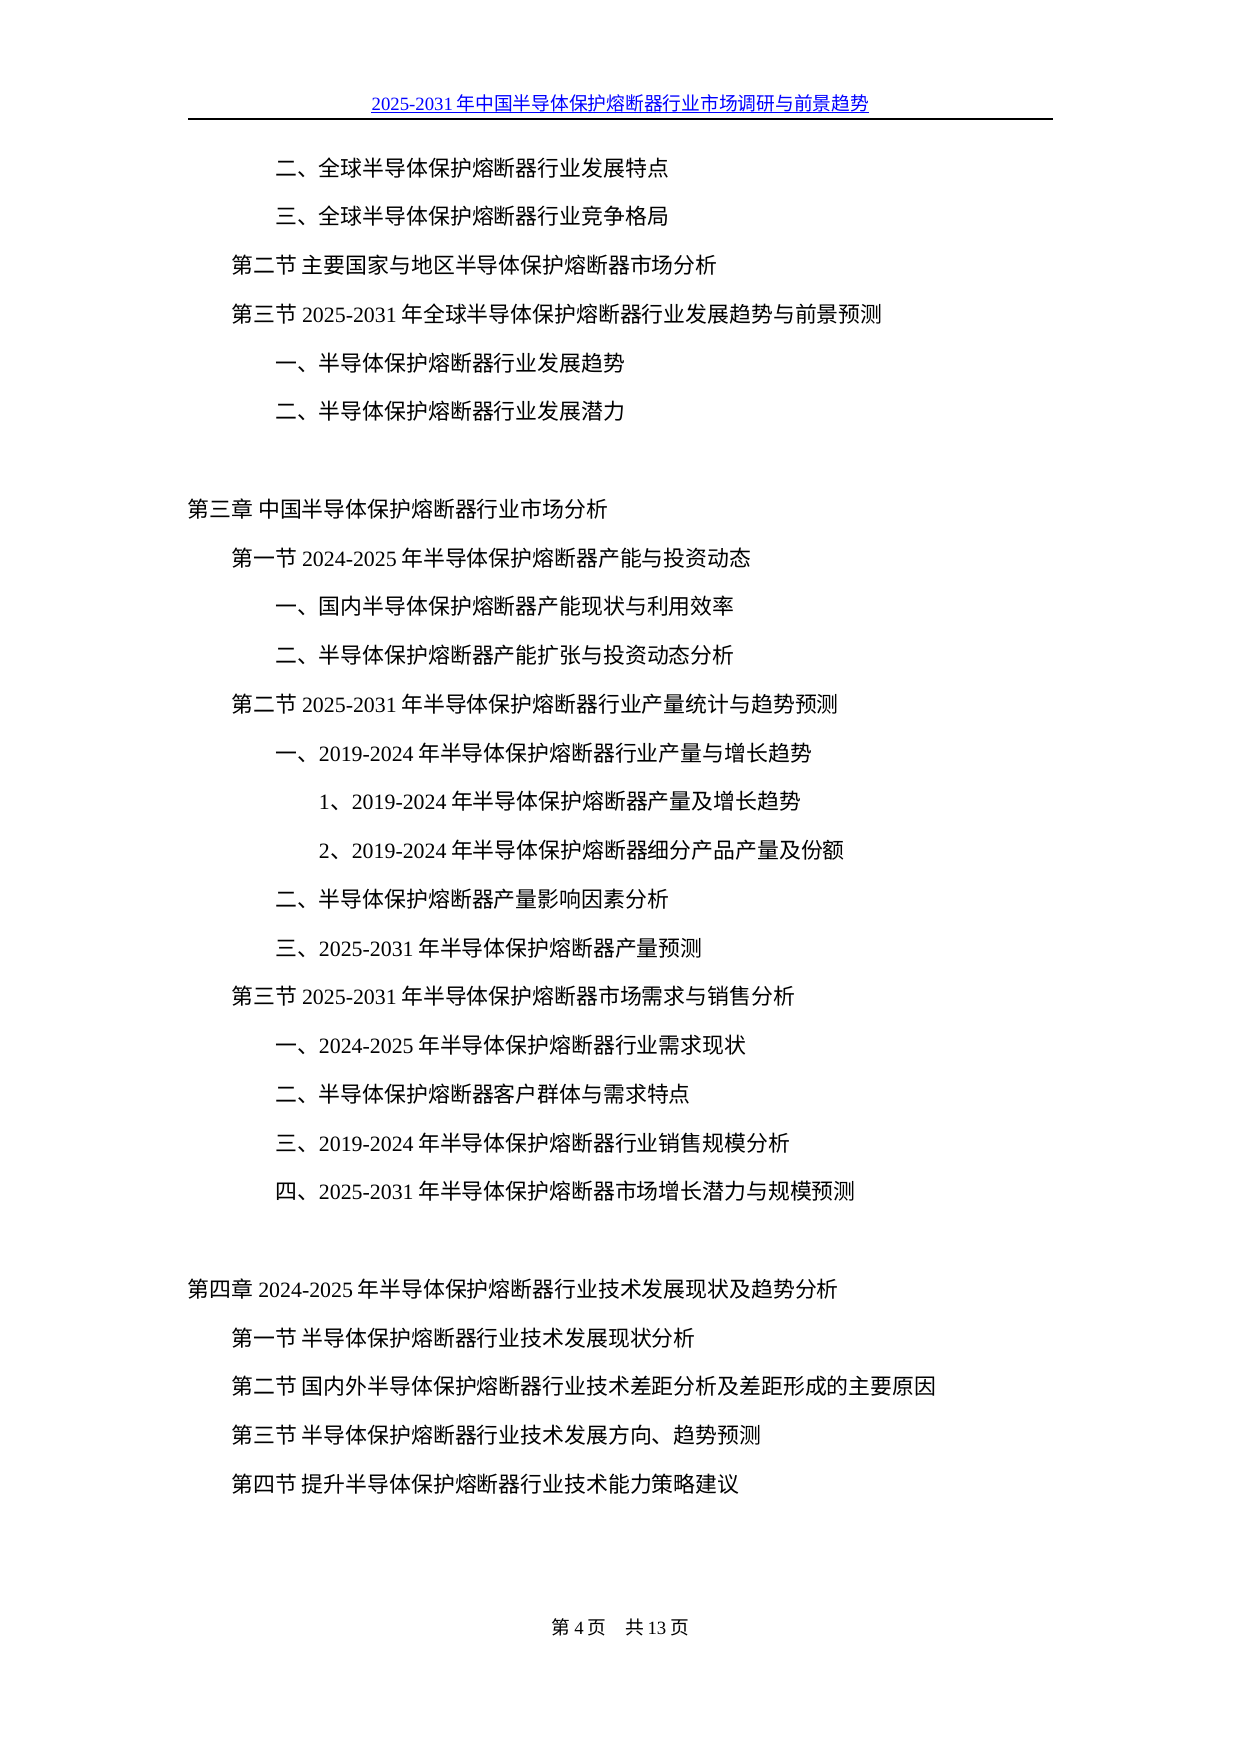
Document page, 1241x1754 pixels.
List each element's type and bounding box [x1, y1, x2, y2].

text [187, 150, 1053, 1499]
